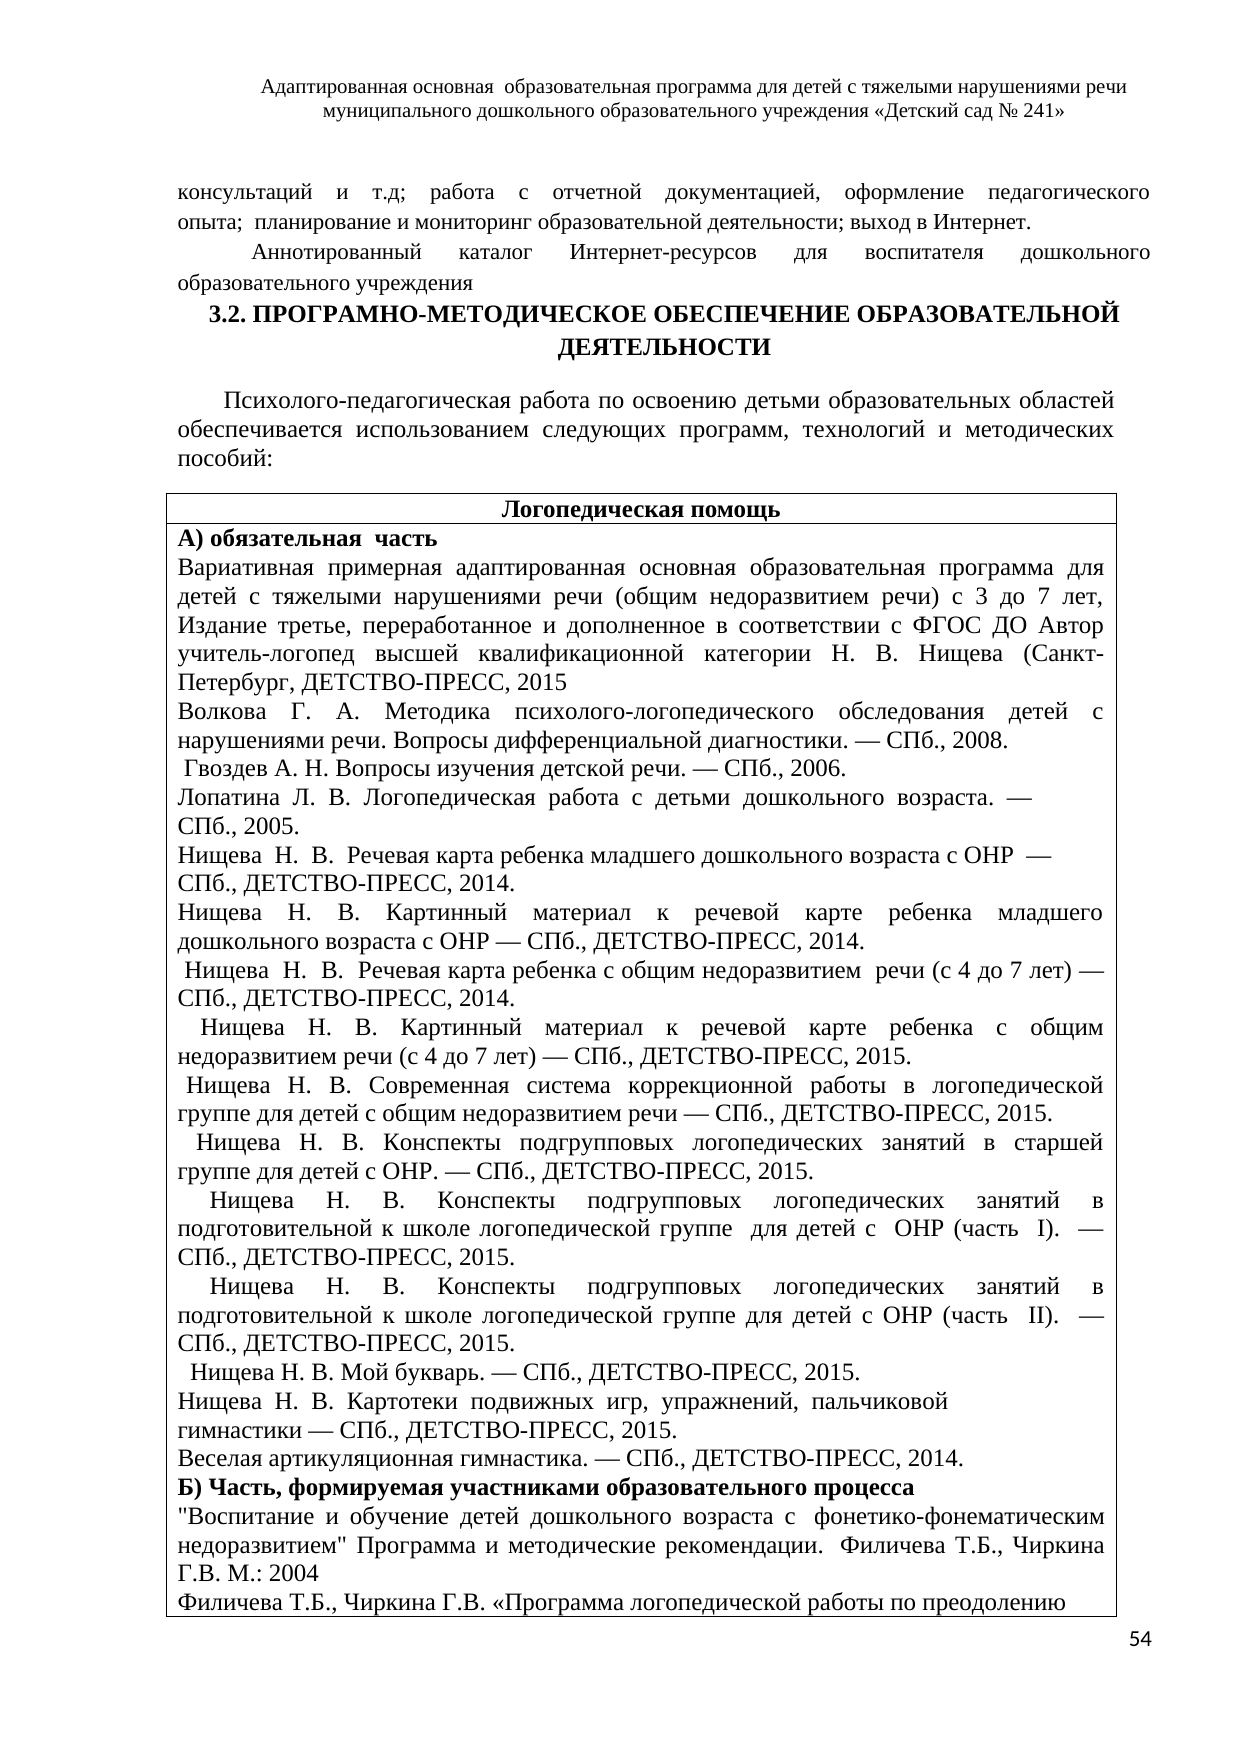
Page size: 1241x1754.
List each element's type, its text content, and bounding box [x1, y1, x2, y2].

text 3.2. ПРОГРАМНО-МЕТОДИЧЕСКОЕ ОБЕСПЕЧЕНИЕ ОБРАЗОВАТЕЛЬНОЙ ДЕЯТЕЛЬНОСТИ [177, 299, 1152, 361]
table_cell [167, 524, 1116, 1616]
text Психолого-педагогическая работа по освоению детьми образовательных областей обеспечивается использованием следующих программ, технологий и методических пособий: [177, 386, 1115, 472]
table_header Логопедическая помощь [167, 494, 1116, 522]
text Аннотированный каталог Интернет-ресурсов для воспитателя дошкольного образовательного учреждения [177, 238, 1152, 295]
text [177, 178, 1152, 234]
